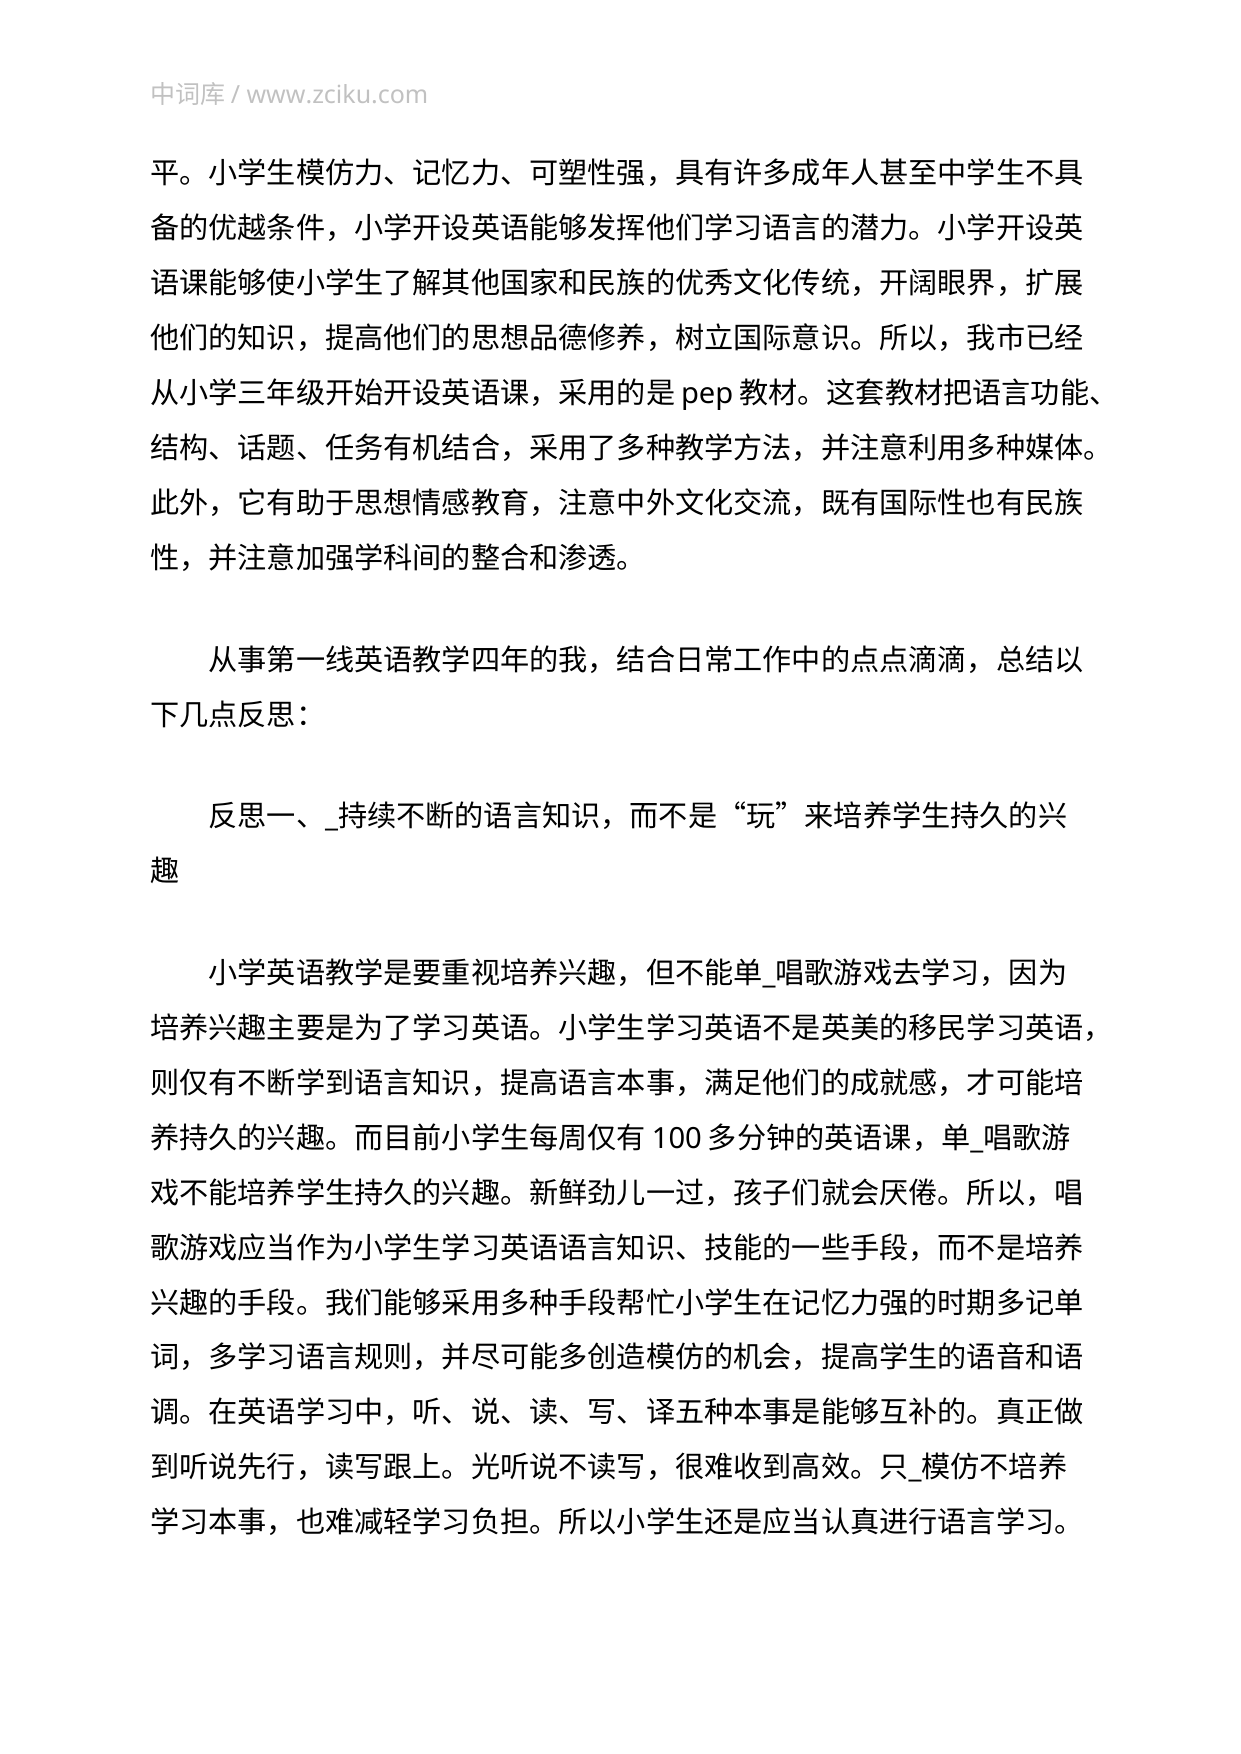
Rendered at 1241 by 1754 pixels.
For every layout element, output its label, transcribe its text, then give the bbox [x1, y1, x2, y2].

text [150, 150, 1090, 577]
text 小学英语教学是要重视培养兴趣，但不能单_唱歌游戏去学习，因为培养兴趣主要是为了学习英语。小学生学习英语不是英美的移民学习英语，则仅有不断学到语言知识，提高语言本事，满足他们的成就感，才可能培养持久的兴趣。而目前小学生每周仅有100多分钟的英语课，单_唱歌游戏不能培养学生持久的兴趣。新鲜劲儿一过，孩子们就会厌倦。所以，唱歌游戏应当作为小学生学习英语语言知识、技能的一些手段，而不是培养兴趣的手段。我们能够采用多种手段帮忙小学生在记忆力强的时期多记单词，多学习语言规则，并尽可能多创造模仿的机会，提高学生的语音和语调。在英语学习中，听、说、读、写、译五种本事是能够互补的。真正做到听说先行，读写跟上。光听说不读写，很难收到高效。只_模仿不培养学习本事，也难减轻学习负担。所以小学生还是应当认真进行语言学习。 [150, 949, 1090, 1541]
text 反思一、_持续不断的语言知识，而不是“玩”来培养学生持久的兴趣 [150, 793, 1090, 890]
text 从事第一线英语教学四年的我，结合日常工作中的点点滴滴，总结以下几点反思： [150, 636, 1090, 733]
